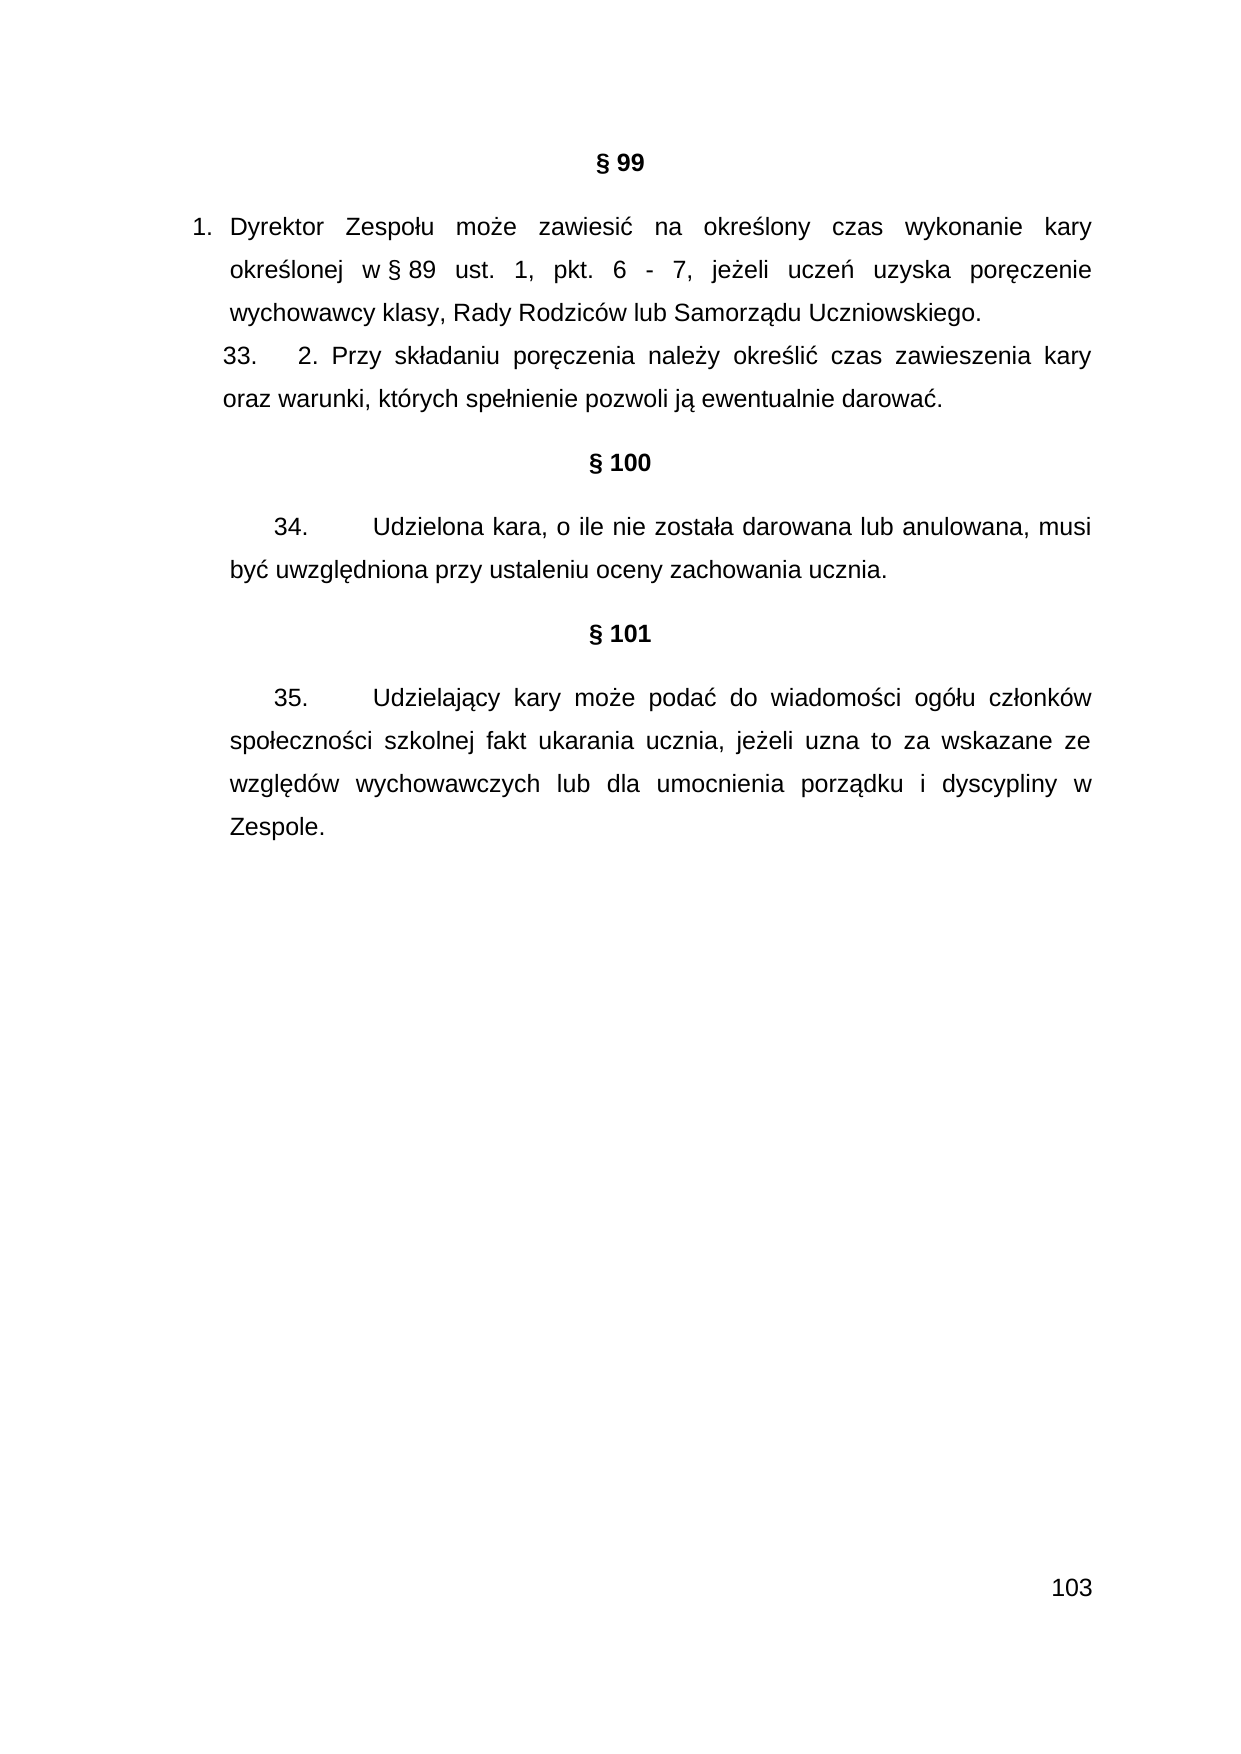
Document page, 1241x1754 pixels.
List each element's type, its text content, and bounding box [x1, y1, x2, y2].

subtitle Udzielona kara, o ile nie została darowana lub anulowana, musi być uwzględniona przy ustaleniu oceny zachowania ucznia. [229, 512, 1093, 584]
subtitle Udzielający kary może podać do wiadomości ogółu członków społeczności szkolnej fakt ukarania ucznia, jeżeli uzna to za wskazane ze względów wychowawczych lub dla umocnienia porządku i dyscypliny w Zespole. [229, 683, 1093, 841]
text § 100 [148, 448, 1093, 477]
subtitle 2. Przy składaniu poręczenia należy określić czas zawieszenia kary oraz warunki, których spełnienie pozwoli ją ewentualnie darować. [223, 341, 1093, 413]
text § 101 [148, 619, 1093, 648]
text § 99 [148, 148, 1093, 176]
subtitle Dyrektor Zespołu może zawiesić na określony czas wykonanie kary określonej w § 89 ust. 1, pkt. 6 - 7, jeżeli uczeń uzyska poręczenie wychowawcy klasy, Rady Rodziców lub Samorządu Uczniowskiego. [192, 212, 1093, 327]
